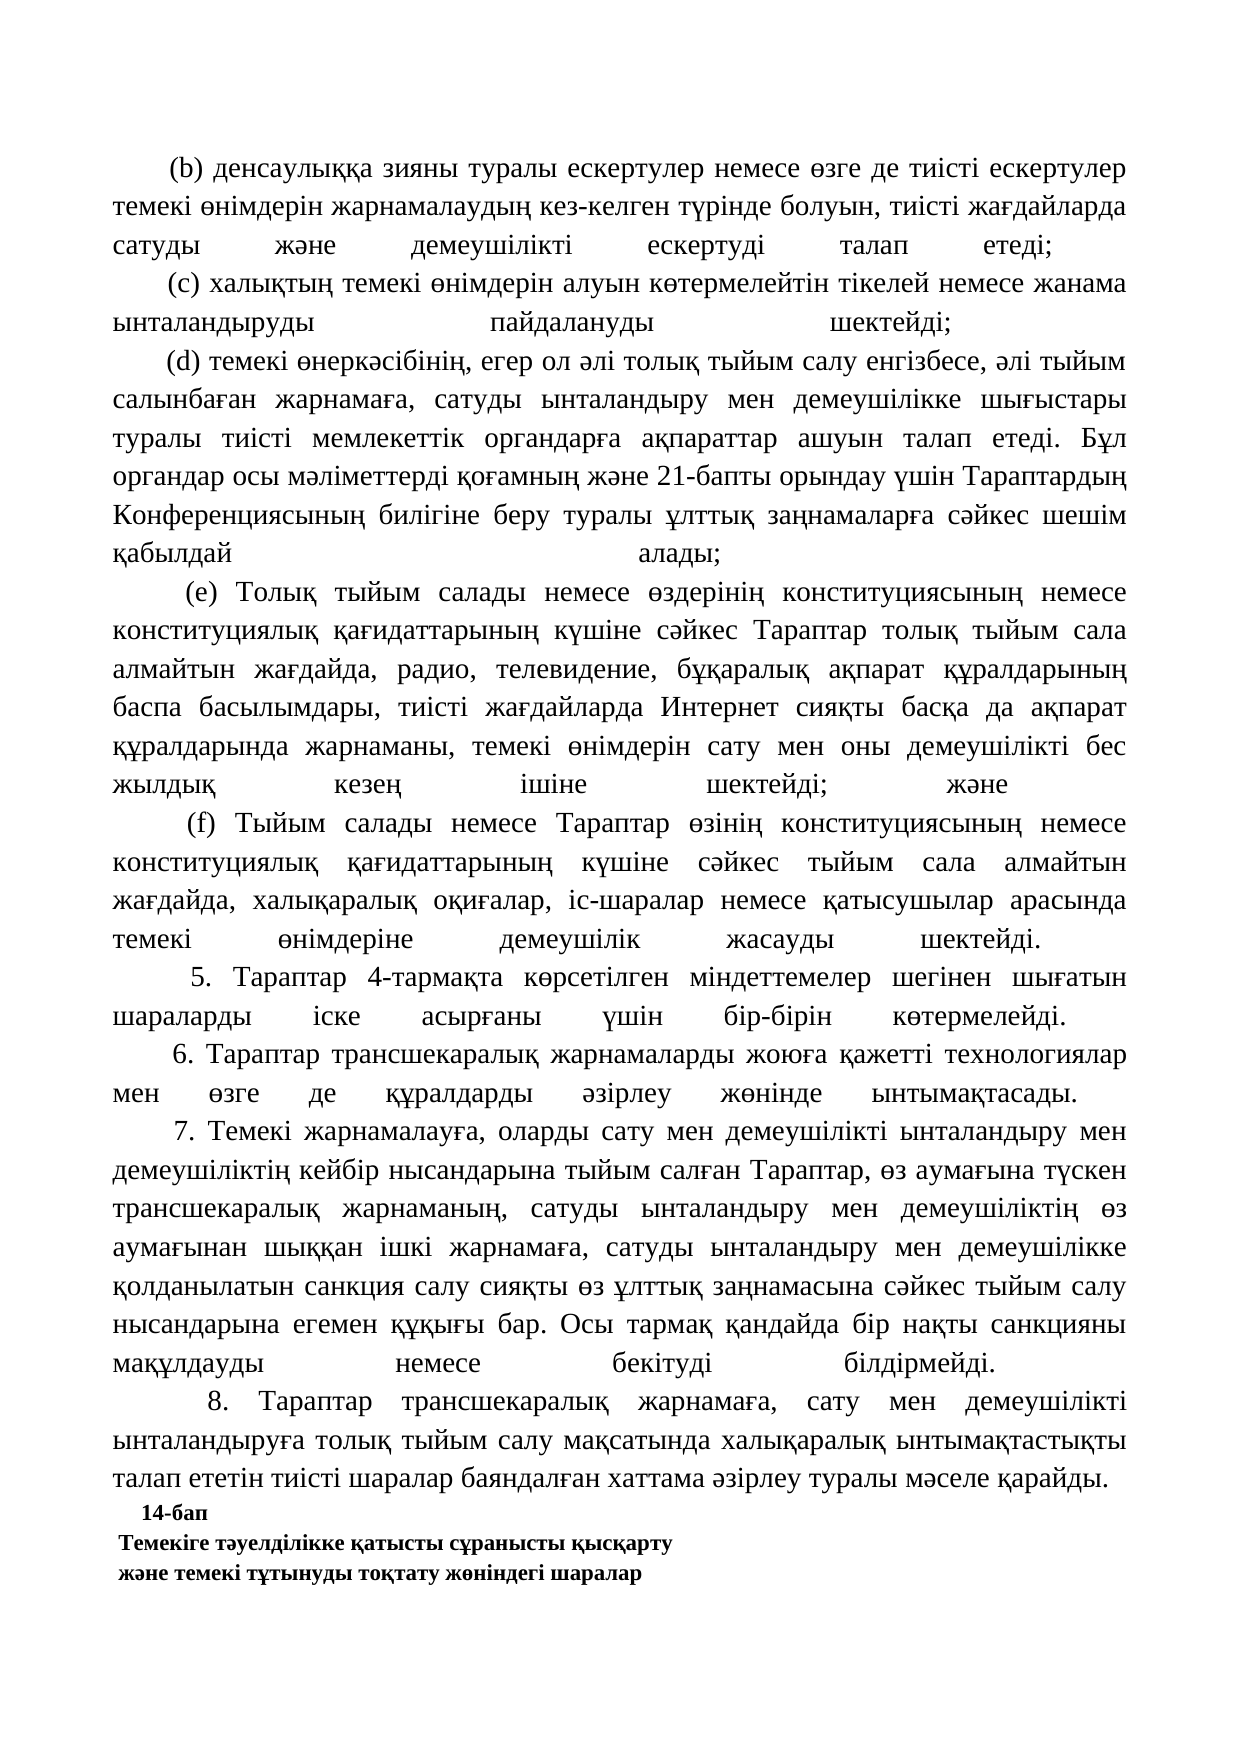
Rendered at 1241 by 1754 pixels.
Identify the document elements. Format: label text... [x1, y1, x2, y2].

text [112, 150, 1128, 1494]
text 14-бап Темекiге тәуелдiлiкке қатысты сұранысты қысқарту және темекi тұтынуды тоқтату жөнiндегi шаралар [112, 1499, 1128, 1586]
